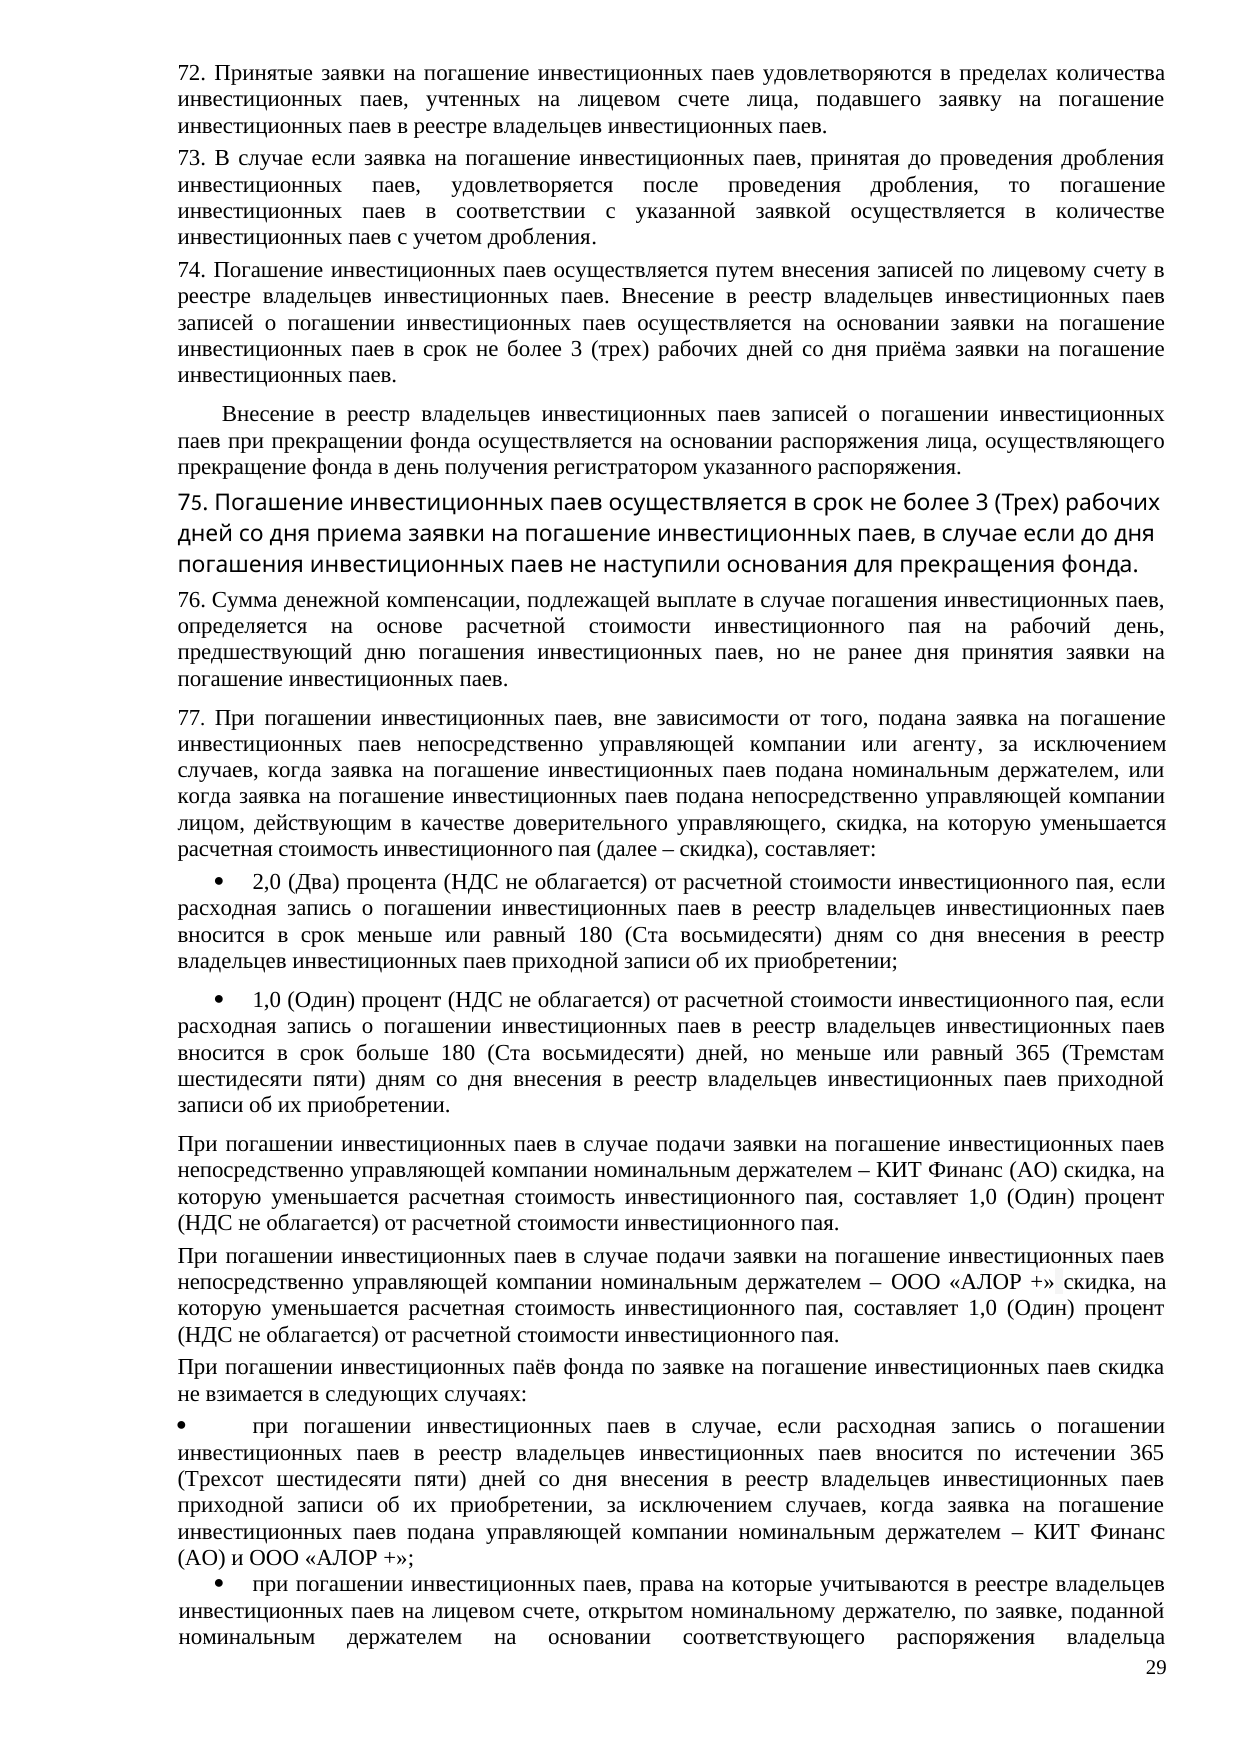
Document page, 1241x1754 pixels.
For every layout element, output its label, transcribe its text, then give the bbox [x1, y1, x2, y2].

list 2,0 (Два) процента (НДС не облагается) от расчетной стоимости инвестиционного пая, если расходная запись о погашении инвестиционных паев в реестр владельцев инвестиционных паев вносится в срок меньше или равный 180 (Ста восьмидесяти) дням со дня внесения в реестр владельцев инвестиционных паев приходной записи об их приобретении; [177, 868, 1167, 973]
text При погашении инвестиционных паёв фонда по заявке на погашение инвестиционных паев скидка не взимается в следующих случаях: [177, 1353, 1167, 1406]
text 73. В случае если заявка на погашение инвестиционных паев, принятая до проведения дробления инвестиционных паев, удовлетворяется после проведения дробления, то погашение инвестиционных паев в соответствии с указанной заявкой осуществляется в количестве инвестиционных паев с учетом дробления. [177, 144, 1167, 250]
text Внесение в реестр владельцев инвестиционных паев записей о погашении инвестиционных паев при прекращении фонда осуществляется на основании распоряжения лица, осуществляющего прекращение фонда в день получения регистратором указанного распоряжения. [177, 400, 1167, 479]
text 76. Сумма денежной компенсации, подлежащей выплате в случае погашения инвестиционных паев, определяется на основе расчетной стоимости инвестиционного пая на рабочий день, предшествующий дню погашения инвестиционных паев, но не ранее дня принятия заявки на погашение инвестиционных паев. [177, 586, 1167, 691]
text 77. При погашении инвестиционных паев, вне зависимости от того, подана заявка на погашение инвестиционных паев непосредственно управляющей компании или агенту, за исключением случаев, когда заявка на погашение инвестиционных паев подана номинальным держателем, или когда заявка на погашение инвестиционных паев подана непосредственно управляющей компании лицом, действующим в качестве доверительного управляющего, скидка, на которую уменьшается расчетная стоимость инвестиционного пая (далее – скидка), составляет: [177, 703, 1167, 862]
text При погашении инвестиционных паев в случае подачи заявки на погашение инвестиционных паев непосредственно управляющей компании номинальным держателем – КИТ Финанс (АО) скидка, на которую уменьшается расчетная стоимость инвестиционного пая, составляет 1,0 (Один) процент (НДС не облагается) от расчетной стоимости инвестиционного пая. [177, 1130, 1167, 1236]
text 72. Принятые заявки на погашение инвестиционных паев удовлетворяются в пределах количества инвестиционных паев, учтенных на лицевом счете лица, подавшего заявку на погашение инвестиционных паев в реестре владельцев инвестиционных паев. [177, 59, 1167, 138]
list 75. Погашение инвестиционных паев осуществляется в срок не более 3 (Трех) рабочих дней со дня приема заявки на погашение инвестиционных паев, в случае если до дня погашения инвестиционных паев не наступили основания для прекращения фонда. [177, 486, 1167, 579]
list 1,0 (Один) процент (НДС не облагается) от расчетной стоимости инвестиционного пая, если расходная запись о погашении инвестиционных паев в реестр владельцев инвестиционных паев вносится в срок больше 180 (Ста восьмидесяти) дней, но меньше или равный 365 (Тремстам шестидесяти пяти) дням со дня внесения в реестр владельцев инвестиционных паев приходной записи об их приобретении. [177, 986, 1167, 1118]
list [178, 1571, 1167, 1649]
text 74. Погашение инвестиционных паев осуществляется путем внесения записей по лицевому счету в реестре владельцев инвестиционных паев. Внесение в реестр владельцев инвестиционных паев записей о погашении инвестиционных паев осуществляется на основании заявки на погашение инвестиционных паев в срок не более 3 (трех) рабочих дней со дня приёма заявки на погашение инвестиционных паев. [177, 256, 1167, 388]
list при погашении инвестиционных паев в случае, если расходная запись о погашении инвестиционных паев в реестр владельцев инвестиционных паев вносится по истечении 365 (Трехсот шестидесяти пяти) дней со дня внесения в реестр владельцев инвестиционных паев приходной записи об их приобретении, за исключением случаев, когда заявка на погашение инвестиционных паев подана управляющей компании номинальным держателем – КИТ Финанс (АО) и ООО «АЛОР +»; [177, 1412, 1167, 1571]
text При погашении инвестиционных паев в случае подачи заявки на погашение инвестиционных паев непосредственно управляющей компании номинальным держателем – ООО «АЛОР +» скидка, на которую уменьшается расчетная стоимость инвестиционного пая, составляет 1,0 (Один) процент (НДС не облагается) от расчетной стоимости инвестиционного пая. [177, 1242, 1167, 1347]
